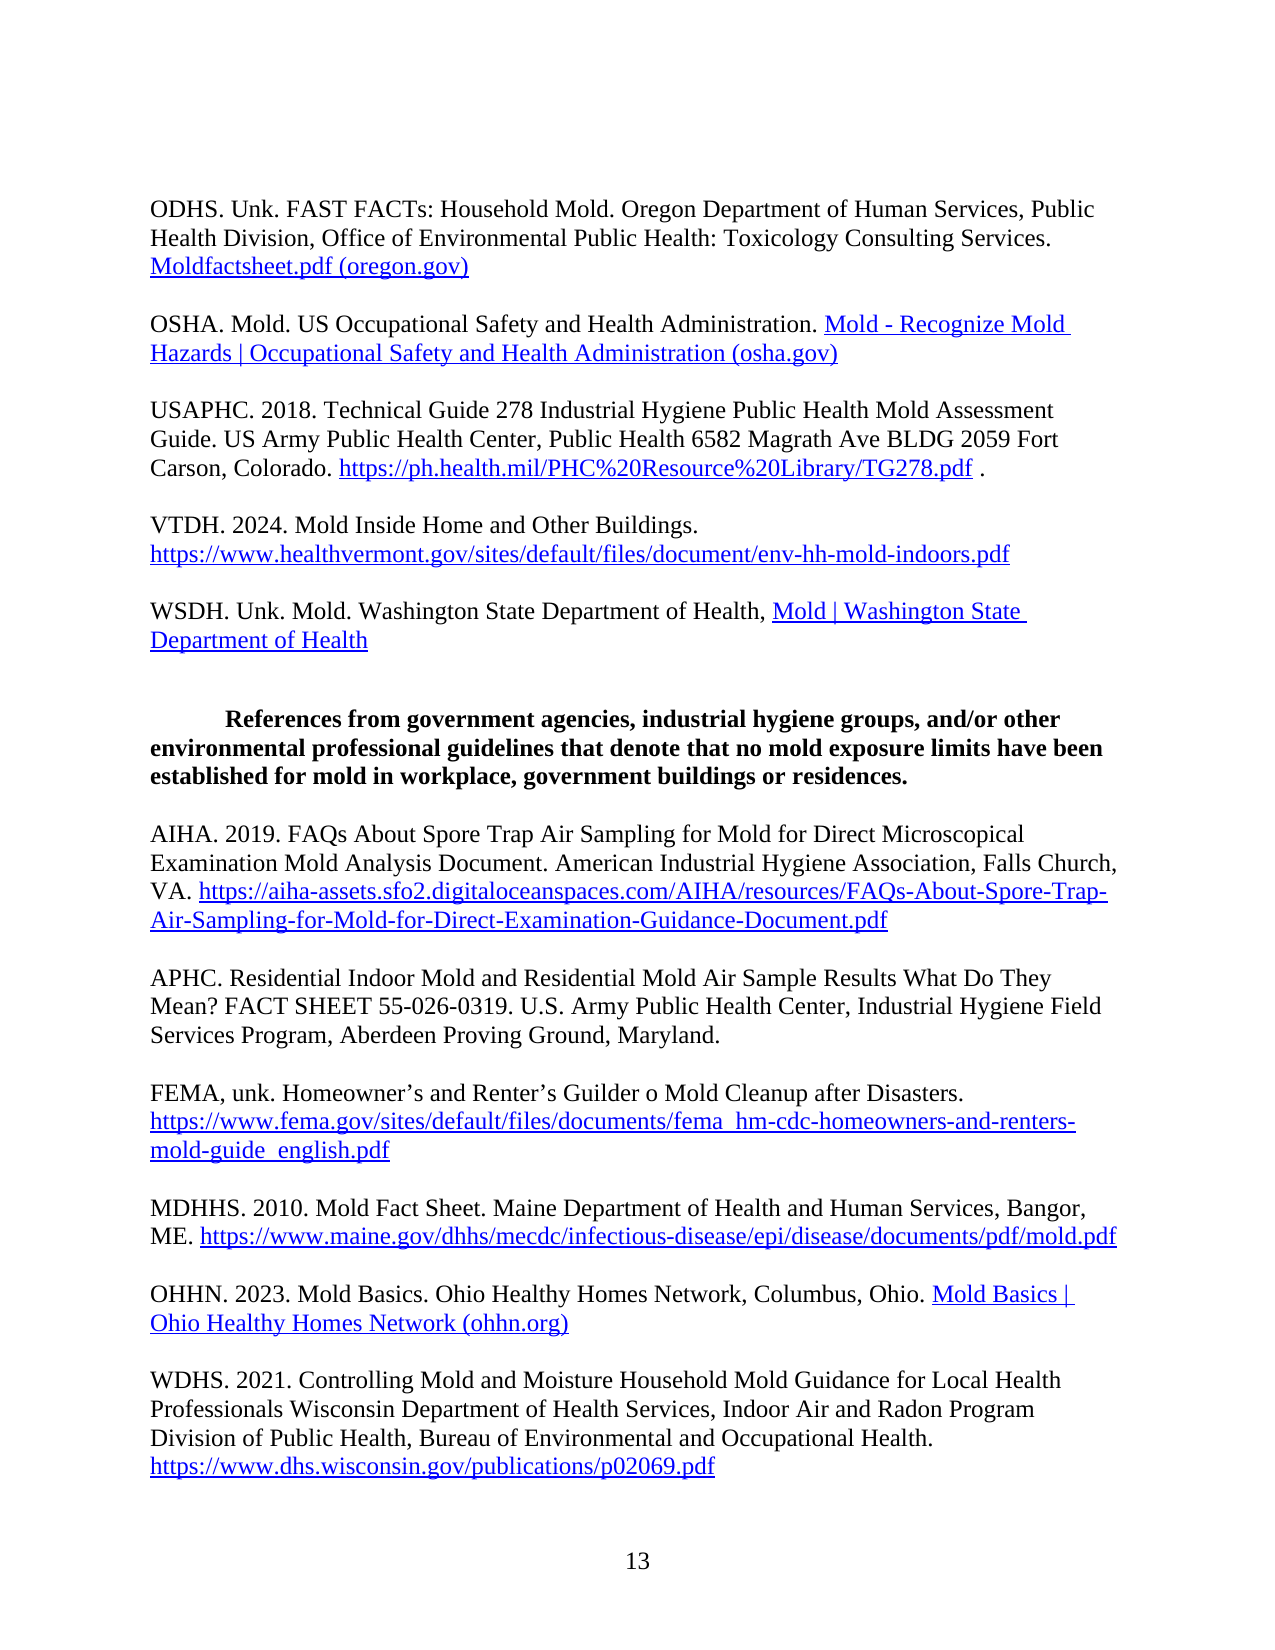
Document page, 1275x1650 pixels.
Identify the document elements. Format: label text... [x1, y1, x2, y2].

text ODHS. Unk. FAST FACTs: Household Mold. Oregon Department of Human Services, Public Health Division, Office of Environmental Public Health: Toxicology Consulting Services. Moldfactsheet.pdf (oregon.gov) [150, 194, 1125, 280]
text VTDH. 2024. Mold Inside Home and Other Buildings. https://www.healthvermont.gov/sites/default/files/document/env-hh-mold-indoors.pdf [150, 510, 1125, 568]
text OSHA. Mold. US Occupational Safety and Health Administration. Mold - Recognize Mold Hazards | Occupational Safety and Health Administration (osha.gov) [150, 309, 1125, 366]
text OHHN. 2023. Mold Basics. Ohio Healthy Homes Network, Columbus, Ohio. Mold Basics | Ohio Healthy Homes Network (ohhn.org) [150, 1279, 1125, 1336]
subtitle References from government agencies, industrial hygiene groups, and/or other environmental professional guidelines that denote that no mold exposure limits have been established for mold in workplace, government buildings or residences. [150, 704, 1125, 790]
text WSDH. Unk. Mold. Washington State Department of Health, Mold | Washington State Department of Health [150, 596, 1125, 654]
text AIHA. 2019. FAQs About Spore Trap Air Sampling for Mold for Direct Microscopical Examination Mold Analysis Document. American Industrial Hygiene Association, Falls Church, VA. https://aiha-assets.sfo2.digitaloceanspaces.com/AIHA/resources/FAQs-About-Spore-Trap-Air-Sampling-for-Mold-for-Direct-Examination-Guidance-Document.pdf [150, 819, 1125, 934]
text MDHHS. 2010. Mold Fact Sheet. Maine Department of Health and Human Services, Bangor, ME. https://www.maine.gov/dhhs/mecdc/infectious-disease/epi/disease/documents/pdf/mold.pdf [150, 1193, 1125, 1250]
text APHC. Residential Indoor Mold and Residential Mold Air Sample Results What Do They Mean? FACT SHEET 55-026-0319. U.S. Army Public Health Center, Industrial Hygiene Field Services Program, Aberdeen Proving Ground, Maryland. [150, 963, 1125, 1049]
text USAPHC. 2018. Technical Guide 278 Industrial Hygiene Public Health Mold Assessment Guide. US Army Public Health Center, Public Health 6582 Magrath Ave BLDG 2059 Fort Carson, Colorado. https://ph.health.mil/PHC%20Resource%20Library/TG278.pdf . [150, 395, 1125, 481]
text FEMA, unk. Homeowner’s and Renter’s Guilder o Mold Cleanup after Disasters. https://www.fema.gov/sites/default/files/documents/fema_hm-cdc-homeowners-and-renters-mold-guide_english.pdf [150, 1078, 1125, 1164]
text WDHS. 2021. Controlling Mold and Moisture Household Mold Guidance for Local Health Professionals Wisconsin Department of Health Services, Indoor Air and Radon Program Division of Public Health, Bureau of Environmental and Occupational Health. https://www.dhs.wisconsin.gov/publications/p02069.pdf [150, 1365, 1125, 1480]
